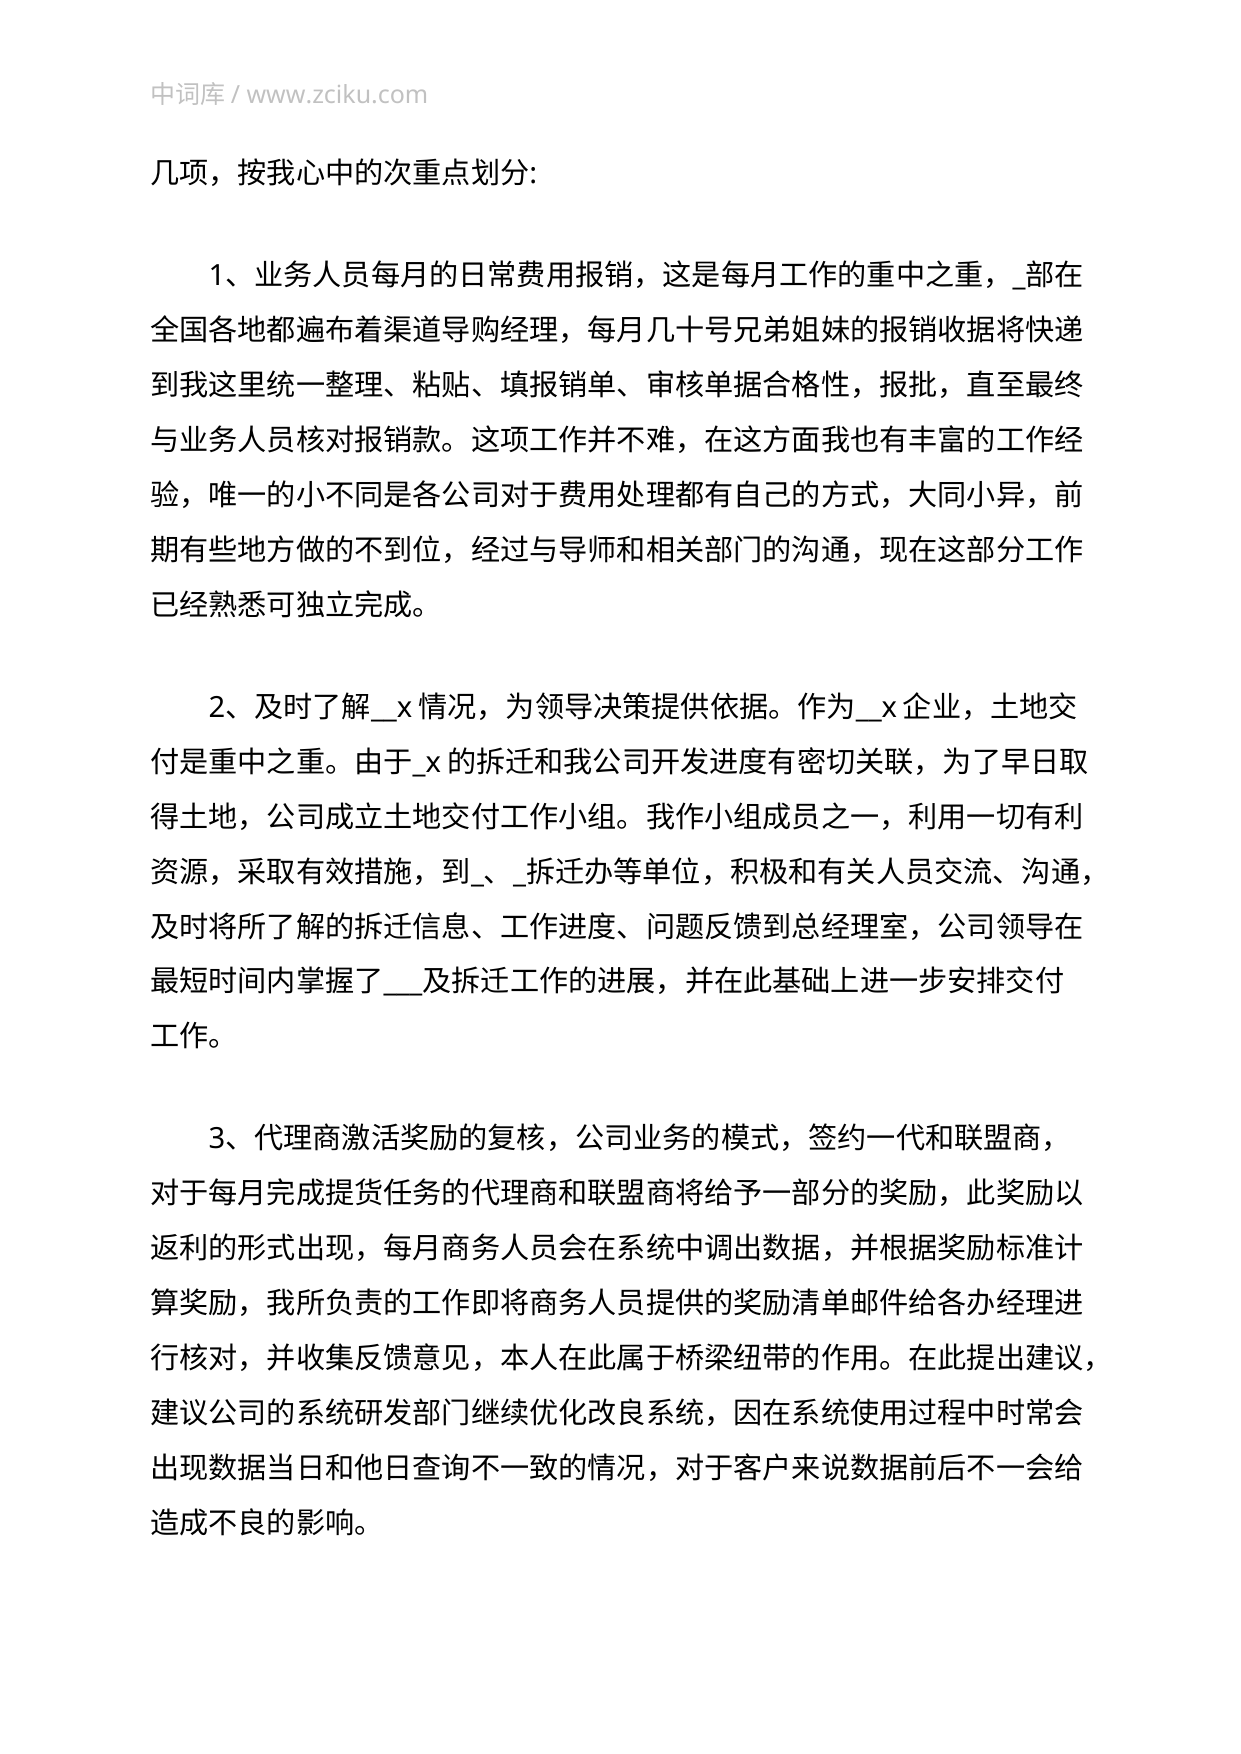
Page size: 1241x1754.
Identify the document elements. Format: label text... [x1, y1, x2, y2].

text 1、业务人员每月的日常费用报销，这是每月工作的重中之重，_部在全国各地都遍布着渠道导购经理，每月几十号兄弟姐妹的报销收据将快递到我这里统一整理、粘贴、填报销单、审核单据合格性，报批，直至最终与业务人员核对报销款。这项工作并不难，在这方面我也有丰富的工作经验，唯一的小不同是各公司对于费用处理都有自己的方式，大同小异，前期有些地方做的不到位，经过与导师和相关部门的沟通，现在这部分工作已经熟悉可独立完成。 [150, 252, 1090, 624]
text 3、代理商激活奖励的复核，公司业务的模式，签约一代和联盟商，对于每月完成提货任务的代理商和联盟商将给予一部分的奖励，此奖励以返利的形式出现，每月商务人员会在系统中调出数据，并根据奖励标准计算奖励，我所负责的工作即将商务人员提供的奖励清单邮件给各办经理进行核对，并收集反馈意见，本人在此属于桥梁纽带的作用。在此提出建议，建议公司的系统研发部门继续优化改良系统，因在系统使用过程中时常会出现数据当日和他日查询不一致的情况，对于客户来说数据前后不一会给造成不良的影响。 [150, 1115, 1090, 1541]
text 2、及时了解__x情况，为领导决策提供依据。作为__x企业，土地交付是重中之重。由于_x的拆迁和我公司开发进度有密切关联，为了早日取得土地，公司成立土地交付工作小组。我作小组成员之一，利用一切有利资源，采取有效措施，到_、_拆迁办等单位，积极和有关人员交流、沟通，及时将所了解的拆迁信息、工作进度、问题反馈到总经理室，公司领导在最短时间内掌握了___及拆迁工作的进展，并在此基础上进一步安排交付工作。 [150, 683, 1090, 1055]
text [150, 150, 1090, 192]
